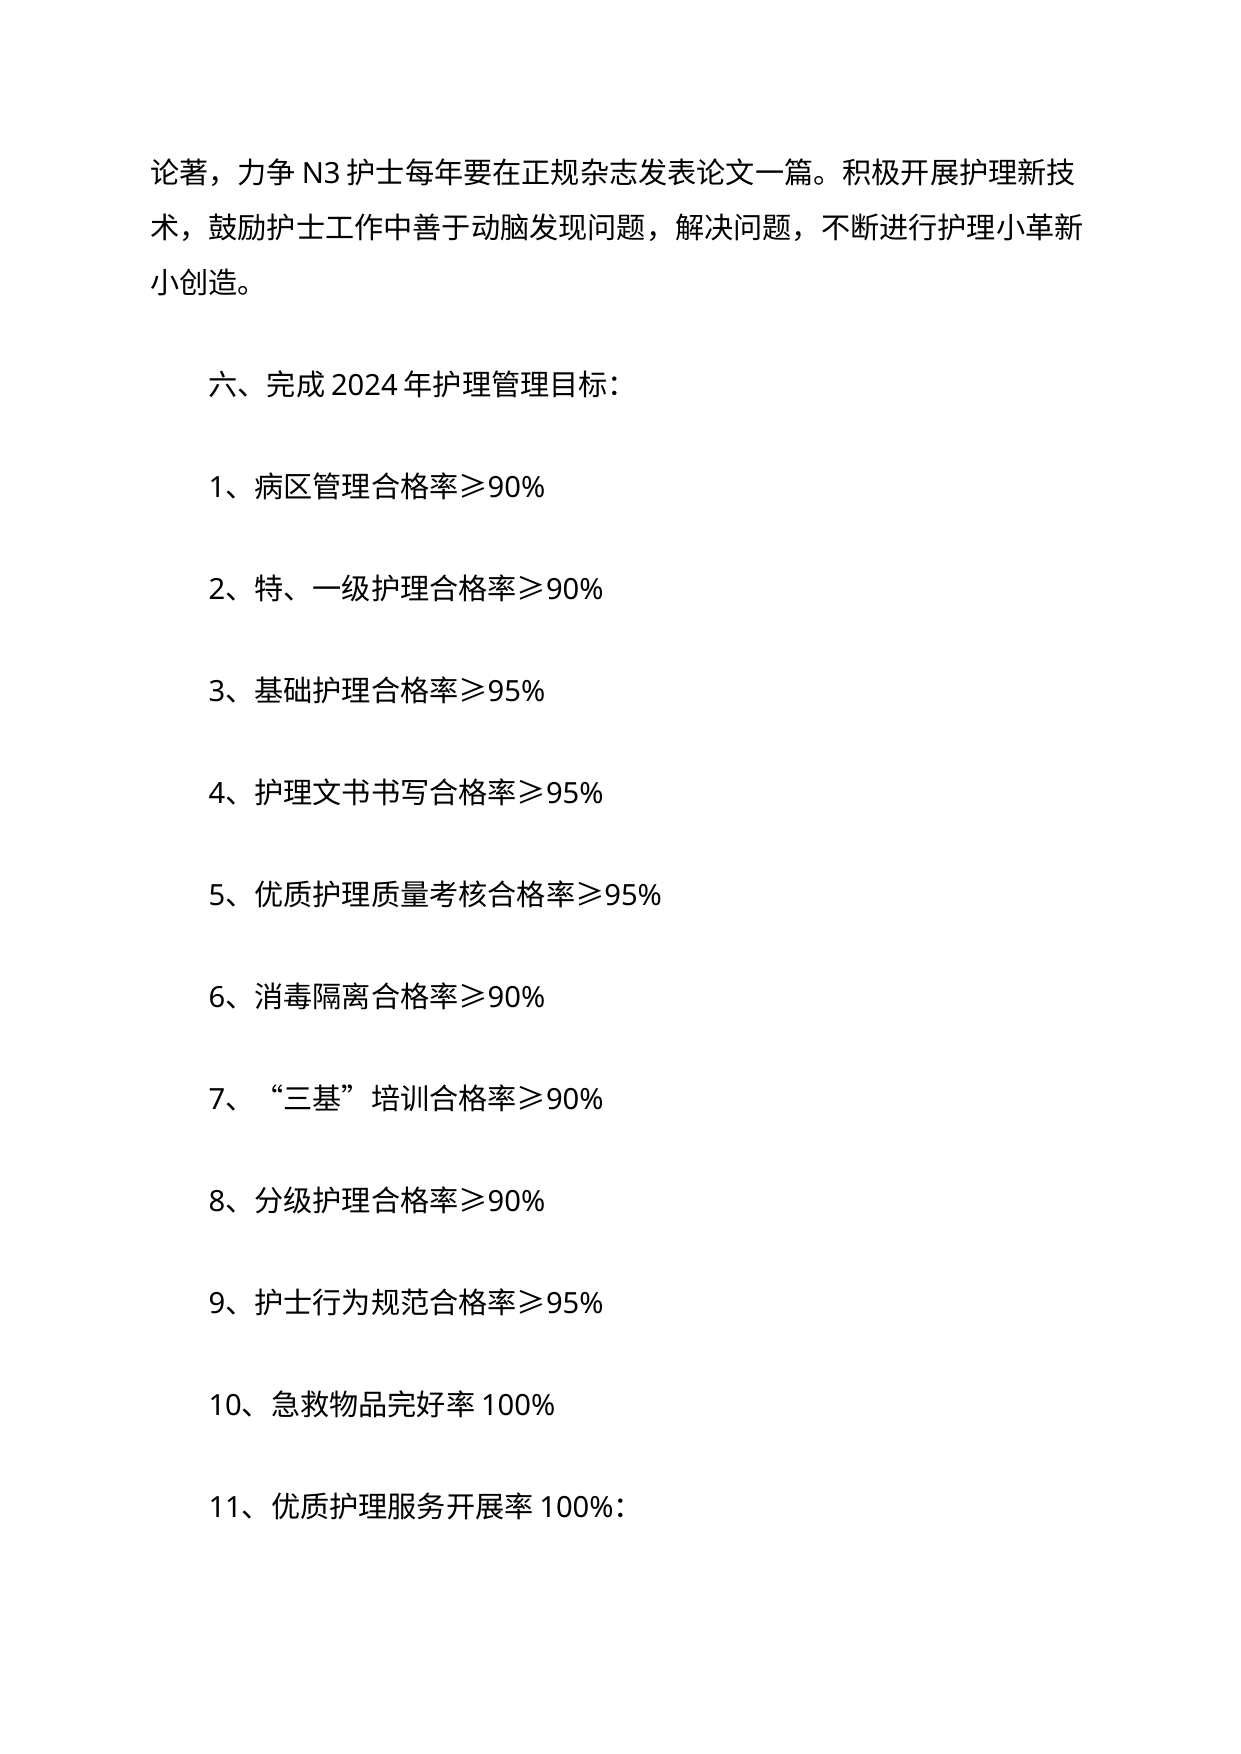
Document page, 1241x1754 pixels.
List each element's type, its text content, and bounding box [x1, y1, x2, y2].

text 六、完成2024年护理管理目标： [150, 362, 1090, 404]
text 2、特、一级护理合格率≥90% [150, 566, 1090, 608]
text 5、优质护理质量考核合格率≥95% [150, 872, 1090, 914]
text 6、消毒隔离合格率≥90% [150, 973, 1090, 1016]
text 7、“三基”培训合格率≥90% [150, 1076, 1090, 1118]
text 9、护士行为规范合格率≥95% [150, 1279, 1090, 1322]
text 10、急救物品完好率100% [150, 1381, 1090, 1424]
text 3、基础护理合格率≥95% [150, 668, 1090, 710]
text 4、护理文书书写合格率≥95% [150, 769, 1090, 812]
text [150, 150, 1090, 302]
text 11、优质护理服务开展率100%： [150, 1483, 1090, 1526]
text 1、病区管理合格率≥90% [150, 464, 1090, 506]
text 8、分级护理合格率≥90% [150, 1177, 1090, 1220]
